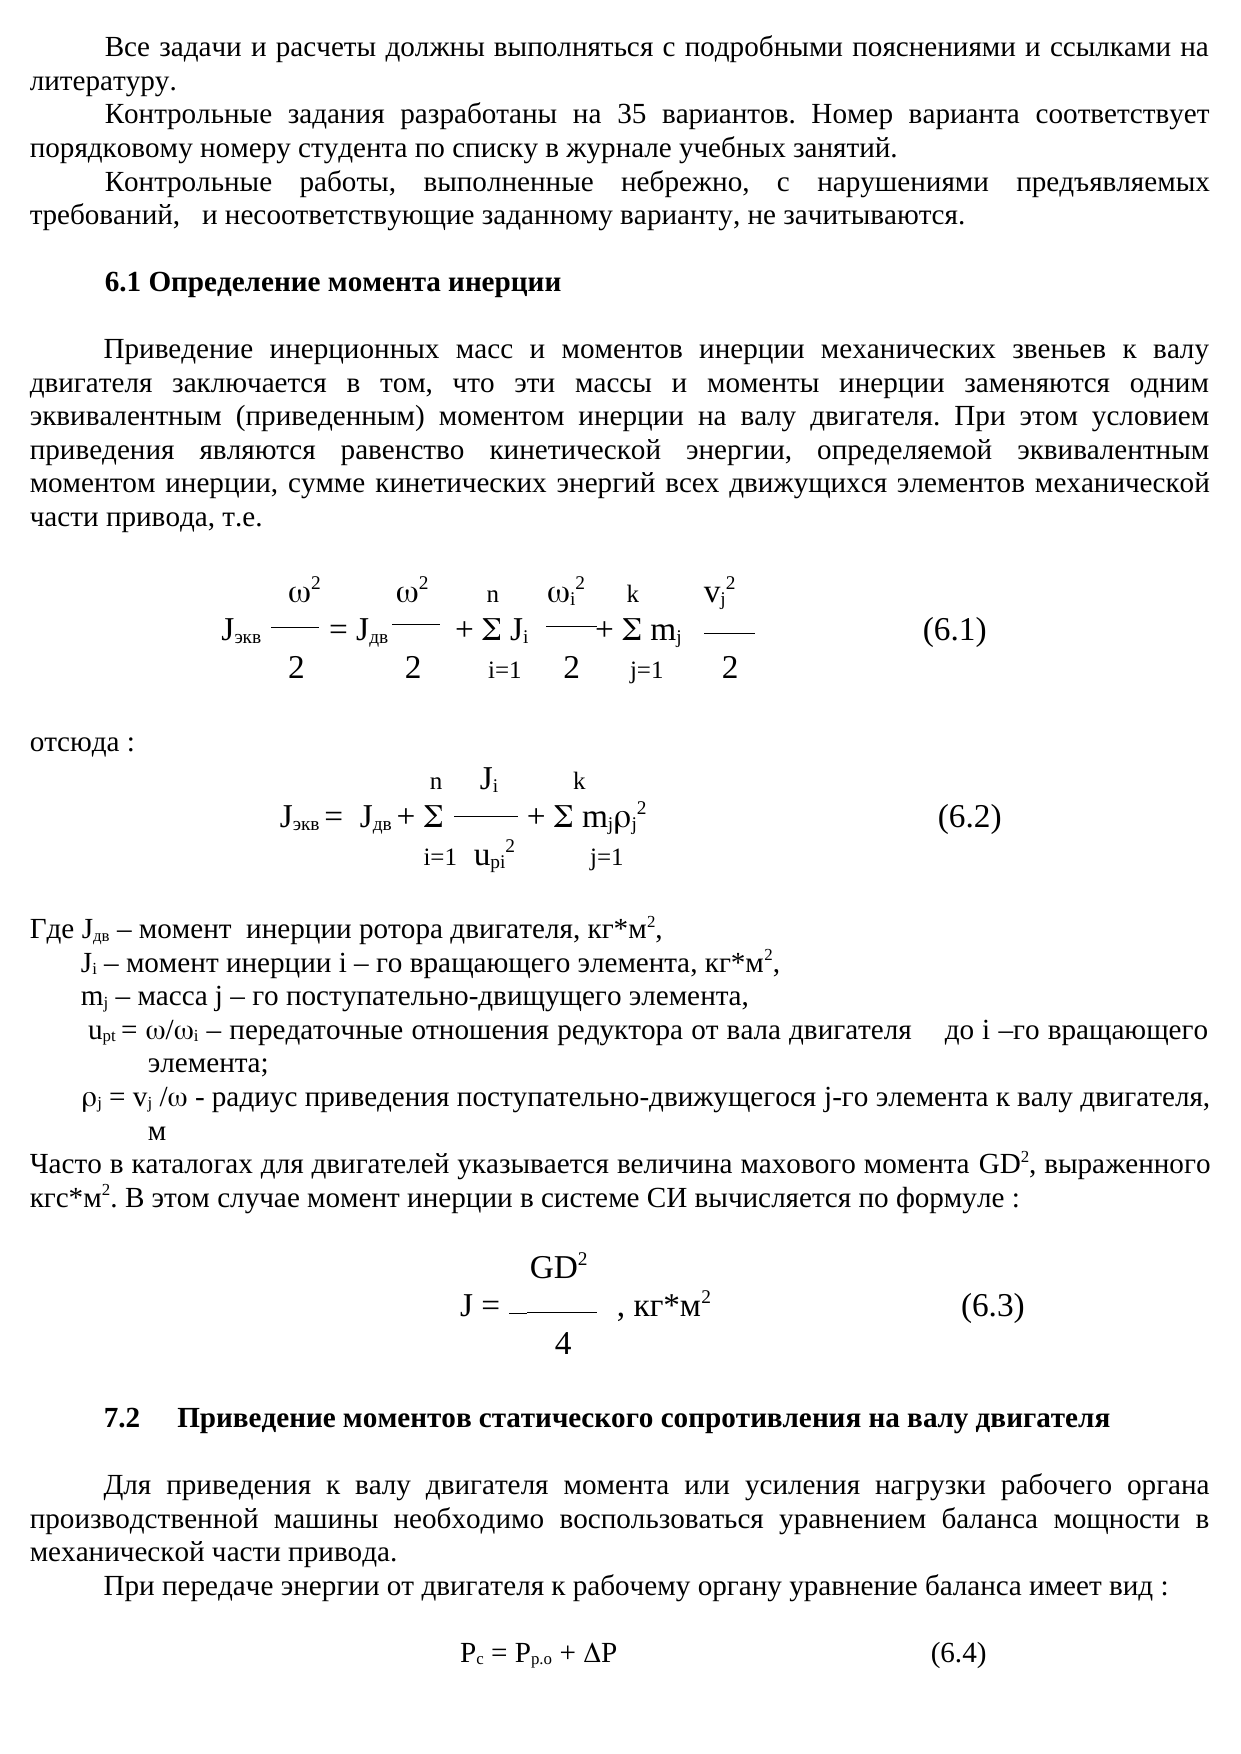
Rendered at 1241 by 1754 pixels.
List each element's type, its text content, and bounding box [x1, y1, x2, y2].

text J = , кг*м2 (6.3) [29, 1285, 1211, 1323]
text GD2 [29, 1247, 1211, 1285]
text i=1 upi2 j=1 [29, 834, 1211, 873]
text mj – масса j – го поступательно-двищущего элемента, [29, 978, 1211, 1012]
text Часто в каталогах для двигателей указывается величина махового момента GD2, выраженного кгс*м2. В этом случае момент инерции в системе СИ вычисляется по формуле : [29, 1146, 1211, 1213]
text Где Jдв – момент инерции ротора двигателя, кг*м2, [29, 911, 1211, 945]
text j = vj / - радиус приведения поступательно-движущегося j-го элемента к валу двигателя, м [29, 1079, 1211, 1146]
text Приведение инерционных масс и моментов инерции механических звеньев к валу двигателя заключается в том, что эти массы и моменты инерции заменяются одним эквивалентным (приведенным) моментом инерции на валу двигателя. При этом условием приведения являются равенство кинетической энергии, определяемой эквивалентным моментом инерции, сумме кинетических энергий всех движущихся элементов механической части привода, т.е. [29, 331, 1211, 533]
text 4 [29, 1323, 1211, 1362]
text отсюда : [29, 724, 1211, 758]
text Рс = Рр.о + Р (6.4) [29, 1635, 1211, 1669]
text При передаче энергии от двигателя к рабочему органу уравнение баланса имеет вид : [29, 1568, 1211, 1601]
text Контрольные задания разработаны на 35 вариантов. Номер варианта соответствует порядковому номеру студента по списку в журнале учебных занятий. [29, 97, 1211, 164]
text Для приведения к валу двигателя момента или усиления нагрузки рабочего органа производственной машины необходимо воспользоваться уравнением баланса мощности в механической части привода. [29, 1467, 1211, 1568]
text upt = /i – передаточные отношения редуктора от вала двигателя до i –го вращающего элемента; [29, 1012, 1211, 1079]
list Приведение моментов статического сопротивления на валу двигателя [29, 1400, 1211, 1434]
text Все задачи и расчеты должны выполняться с подробными пояснениями и ссылками на литературу. [29, 29, 1211, 97]
text Jэкв = Jдв + Ji + mj (6.1) [29, 609, 1211, 648]
text 2 2 n i2 k vj2 [29, 571, 1211, 609]
text 2 2 i=1 2 j=1 2 [29, 648, 1211, 686]
text n Ji k [29, 758, 1211, 796]
text 6.1 Определение момента инерции [29, 264, 1211, 298]
text Контрольные работы, выполненные небрежно, с нарушениями предъявляемых требований, и несоответствующие заданному варианту, не зачитываются. [29, 164, 1211, 231]
text Jэкв = Jдв + + mjj2 (6.2) [29, 796, 1211, 834]
text Ji – момент инерции i – го вращающего элемента, кг*м2, [29, 945, 1211, 978]
